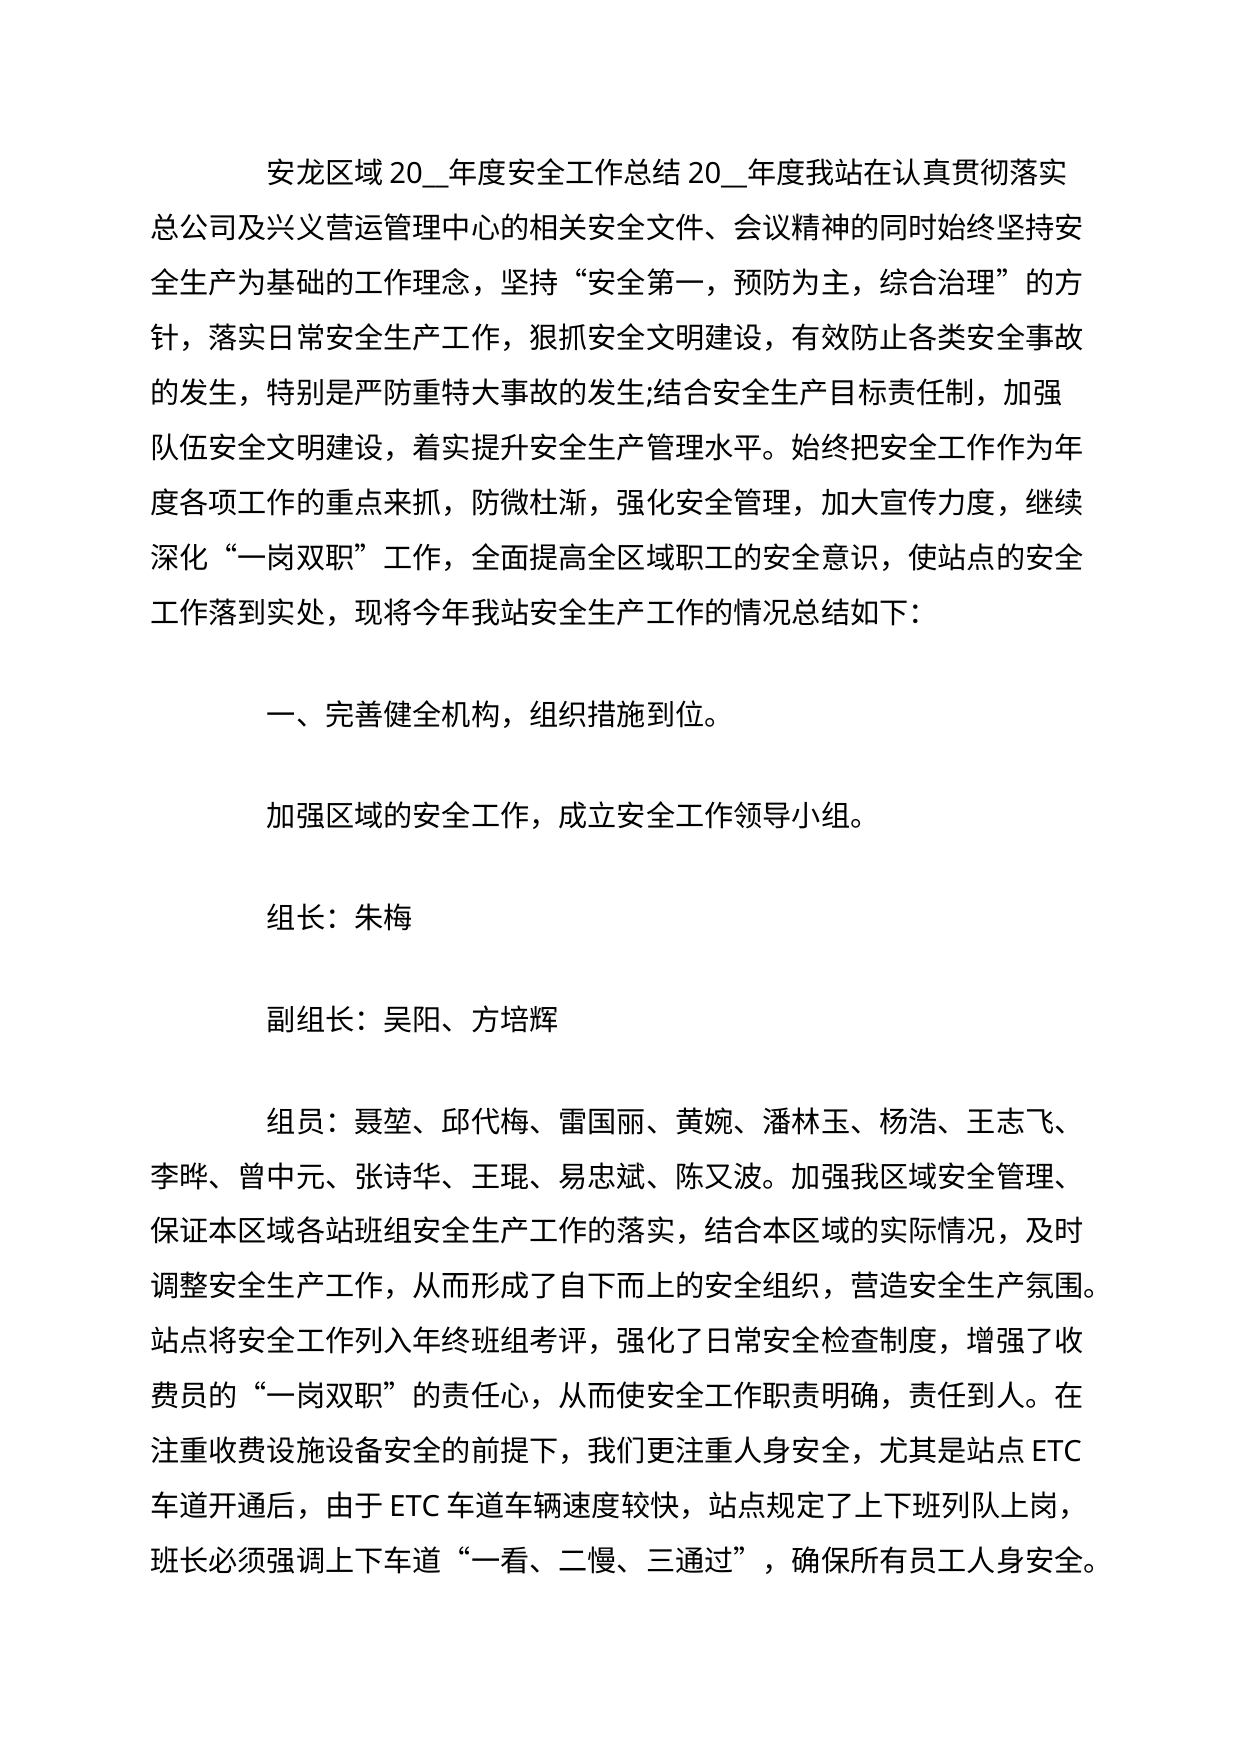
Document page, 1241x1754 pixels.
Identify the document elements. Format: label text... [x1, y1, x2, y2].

text 副组长：吴阳、方培辉 [150, 996, 1090, 1039]
text 一、完善健全机构，组织措施到位。 [150, 691, 1090, 733]
text 组长：朱梅 [150, 895, 1090, 937]
text 组员：聂堃、邱代梅、雷国丽、黄婉、潘林玉、杨浩、王志飞、李晔、曾中元、张诗华、王琨、易忠斌、陈又波。加强我区域安全管理、保证本区域各站班组安全生产工作的落实，结合本区域的实际情况，及时调整安全生产工作，从而形成了自下而上的安全组织，营造安全生产氛围。站点将安全工作列入年终班组考评，强化了日常安全检查制度，增强了收费员的“一岗双职”的责任心，从而使安全工作职责明确，责任到人。在注重收费设施设备安全的前提下，我们更注重人身安全，尤其是站点ETC车道开通后，由于ETC车道车辆速度较快，站点规定了上下班列队上岗，班长必须强调上下车道“一看、二慢、三通过”，确保所有员工人身安全。 [150, 1098, 1090, 1580]
text 安龙区域20__年度安全工作总结20__年度我站在认真贯彻落实总公司及兴义营运管理中心的相关安全文件、会议精神的同时始终坚持安全生产为基础的工作理念，坚持“安全第一，预防为主，综合治理”的方针，落实日常安全生产工作，狠抓安全文明建设，有效防止各类安全事故的发生，特别是严防重特大事故的发生;结合安全生产目标责任制，加强队伍安全文明建设，着实提升安全生产管理水平。始终把安全工作作为年度各项工作的重点来抓，防微杜渐，强化安全管理，加大宣传力度，继续深化“一岗双职”工作，全面提高全区域职工的安全意识，使站点的安全工作落到实处，现将今年我站安全生产工作的情况总结如下： [150, 150, 1090, 632]
text 加强区域的安全工作，成立安全工作领导小组。 [150, 793, 1090, 835]
